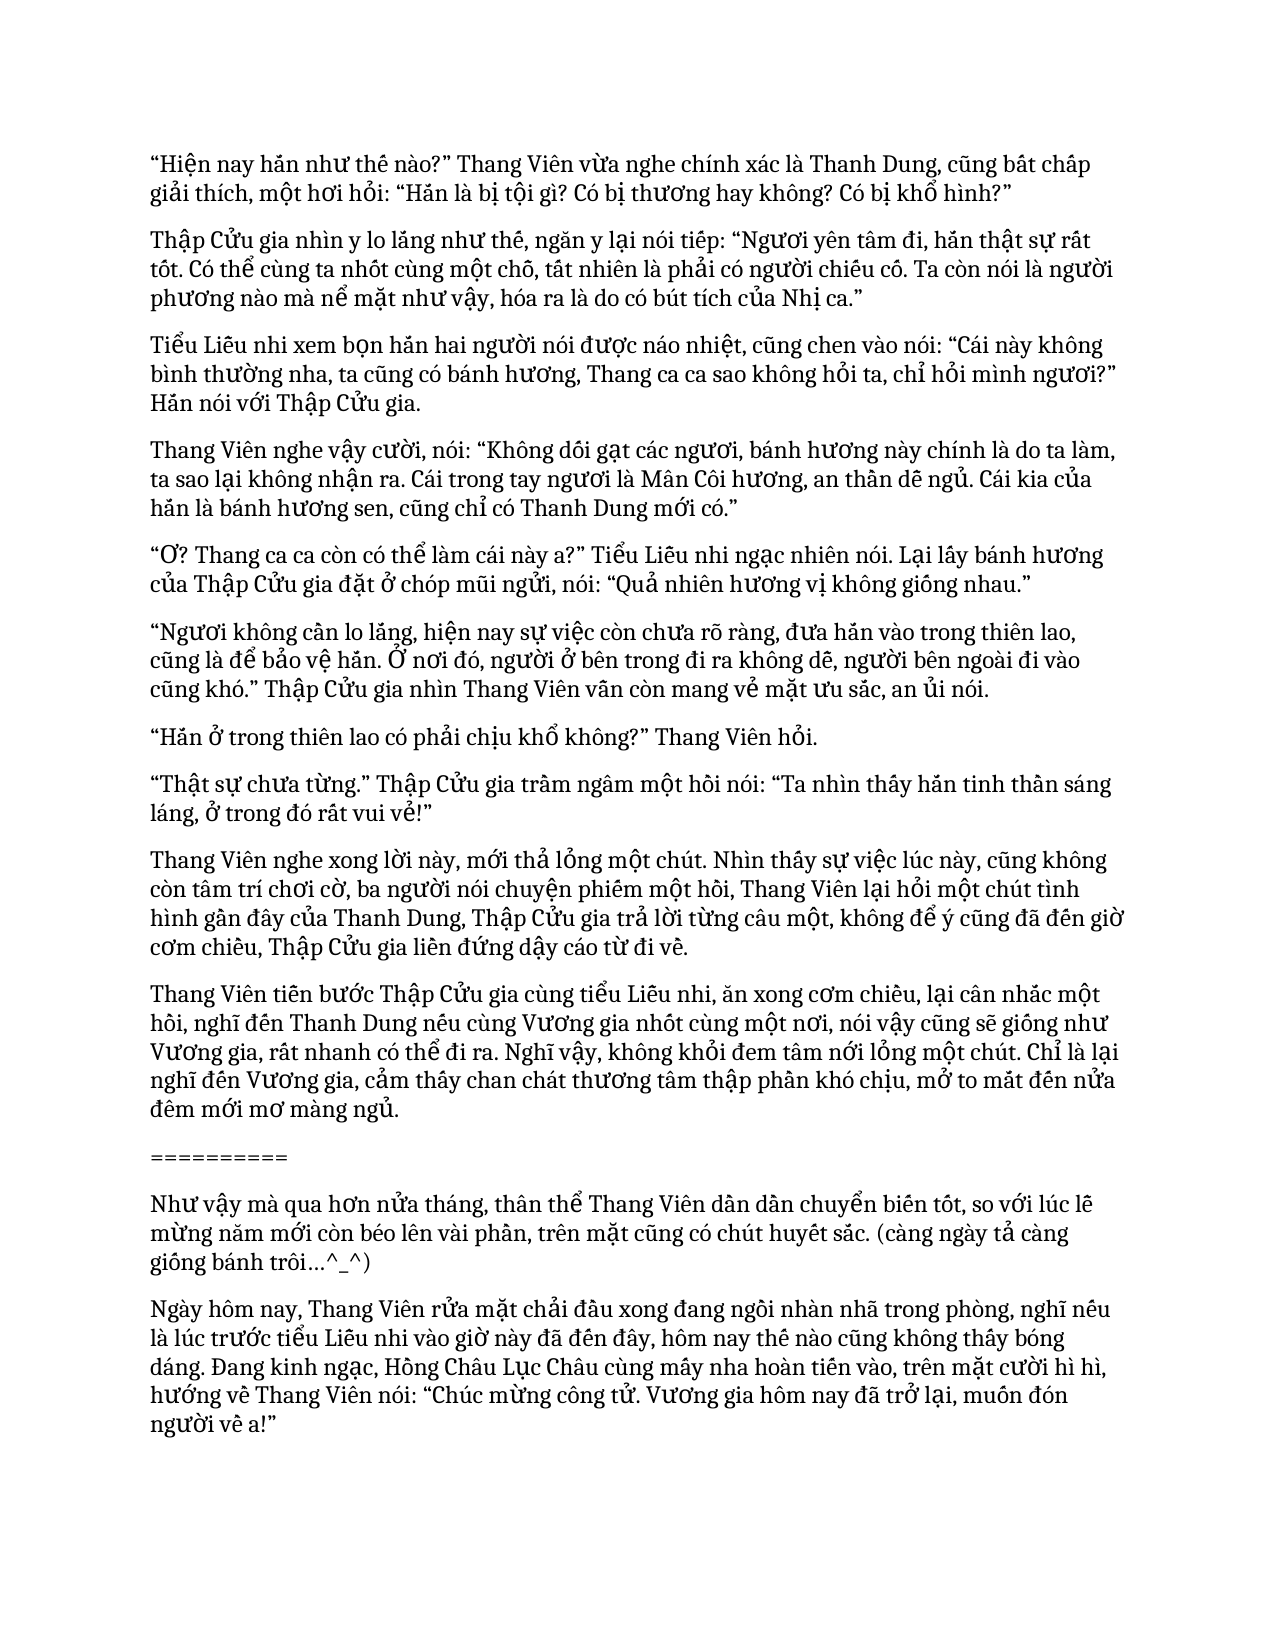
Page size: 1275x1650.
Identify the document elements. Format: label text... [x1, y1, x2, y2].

text Thang Viên tiễn bước Thập Cửu gia cùng tiểu Liễu nhi, ăn xong cơm chiều, lại cân nhắc một hồi, nghĩ đến Thanh Dung nếu cùng Vương gia nhốt cùng một nơi, nói vậy cũng sẽ giống như Vương gia, rất nhanh có thể đi ra. Nghĩ vậy, không khỏi đem tâm nới lỏng một chút. Chỉ là lại nghĩ đến Vương gia, cảm thấy chan chát thương tâm thập phần khó chịu, mở to mắt đến nửa đêm mới mơ màng ngủ. [150, 980, 1125, 1124]
text “Thật sự chưa từng.” Thập Cửu gia trầm ngâm một hồi nói: “Ta nhìn thấy hắn tinh thần sáng láng, ở trong đó rất vui vẻ!” [150, 770, 1125, 827]
text ========== [150, 1142, 1125, 1171]
text Thang Viên nghe vậy cười, nói: “Không dối gạt các ngươi, bánh hương này chính là do ta làm, ta sao lại không nhận ra. Cái trong tay ngươi là Mân Côi hương, an thần dễ ngủ. Cái kia của hắn là bánh hương sen, cũng chỉ có Thanh Dung mới có.” [150, 436, 1125, 522]
text “Ơ? Thang ca ca còn có thể làm cái này a?” Tiểu Liễu nhi ngạc nhiên nói. Lại lấy bánh hương của Thập Cửu gia đặt ở chóp mũi ngửi, nói: “Quả nhiên hương vị không giống nhau.” [150, 541, 1125, 599]
text Tiểu Liễu nhi xem bọn hắn hai người nói được náo nhiệt, cũng chen vào nói: “Cái này không bình thường nha, ta cũng có bánh hương, Thang ca ca sao không hỏi ta, chỉ hỏi mình ngươi?” Hắn nói với Thập Cửu gia. [150, 331, 1125, 417]
text Thập Cửu gia nhìn y lo lắng như thế, ngăn y lại nói tiếp: “Ngươi yên tâm đi, hắn thật sự rất tốt. Có thể cùng ta nhốt cùng một chỗ, tất nhiên là phải có người chiếu cố. Ta còn nói là người phương nào mà nể mặt như vậy, hóa ra là do có bút tích của Nhị ca.” [150, 226, 1125, 312]
text Ngày hôm nay, Thang Viên rửa mặt chải đầu xong đang ngồi nhàn nhã trong phòng, nghĩ nếu là lúc trước tiểu Liễu nhi vào giờ này đã đến đây, hôm nay thế nào cũng không thấy bóng dáng. Đang kinh ngạc, Hồng Châu Lục Châu cùng mấy nha hoàn tiến vào, trên mặt cười hì hì, hướng về Thang Viên nói: “Chúc mừng công tử. Vương gia hôm nay đã trở lại, muốn đón người về a!” [150, 1295, 1125, 1439]
text “Ngươi không cần lo lắng, hiện nay sự việc còn chưa rõ ràng, đưa hắn vào trong thiên lao, cũng là để bảo vệ hắn. Ở nơi đó, người ở bên trong đi ra không dễ, người bên ngoài đi vào cũng khó.” Thập Cửu gia nhìn Thang Viên vẫn còn mang vẻ mặt ưu sắc, an ủi nói. [150, 617, 1125, 704]
text “Hiện nay hắn như thế nào?” Thang Viên vừa nghe chính xác là Thanh Dung, cũng bất chấp giải thích, một hơi hỏi: “Hắn là bị tội gì? Có bị thương hay không? Có bị khổ hình?” [150, 150, 1125, 207]
text Thang Viên nghe xong lời này, mới thả lỏng một chút. Nhìn thấy sự việc lúc này, cũng không còn tâm trí chơi cờ, ba người nói chuyện phiếm một hồi, Thang Viên lại hỏi một chút tình hình gần đây của Thanh Dung, Thập Cửu gia trả lời từng câu một, không để ý cũng đã đến giờ cơm chiều, Thập Cửu gia liền đứng dậy cáo từ đi về. [150, 846, 1125, 961]
text “Hắn ở trong thiên lao có phải chịu khổ không?” Thang Viên hỏi. [150, 722, 1125, 751]
text Như vậy mà qua hơn nửa tháng, thân thể Thang Viên dần dần chuyển biến tốt, so với lúc lễ mừng năm mới còn béo lên vài phần, trên mặt cũng có chút huyết sắc. (càng ngày tả càng giống bánh trôi…^_^) [150, 1190, 1125, 1276]
